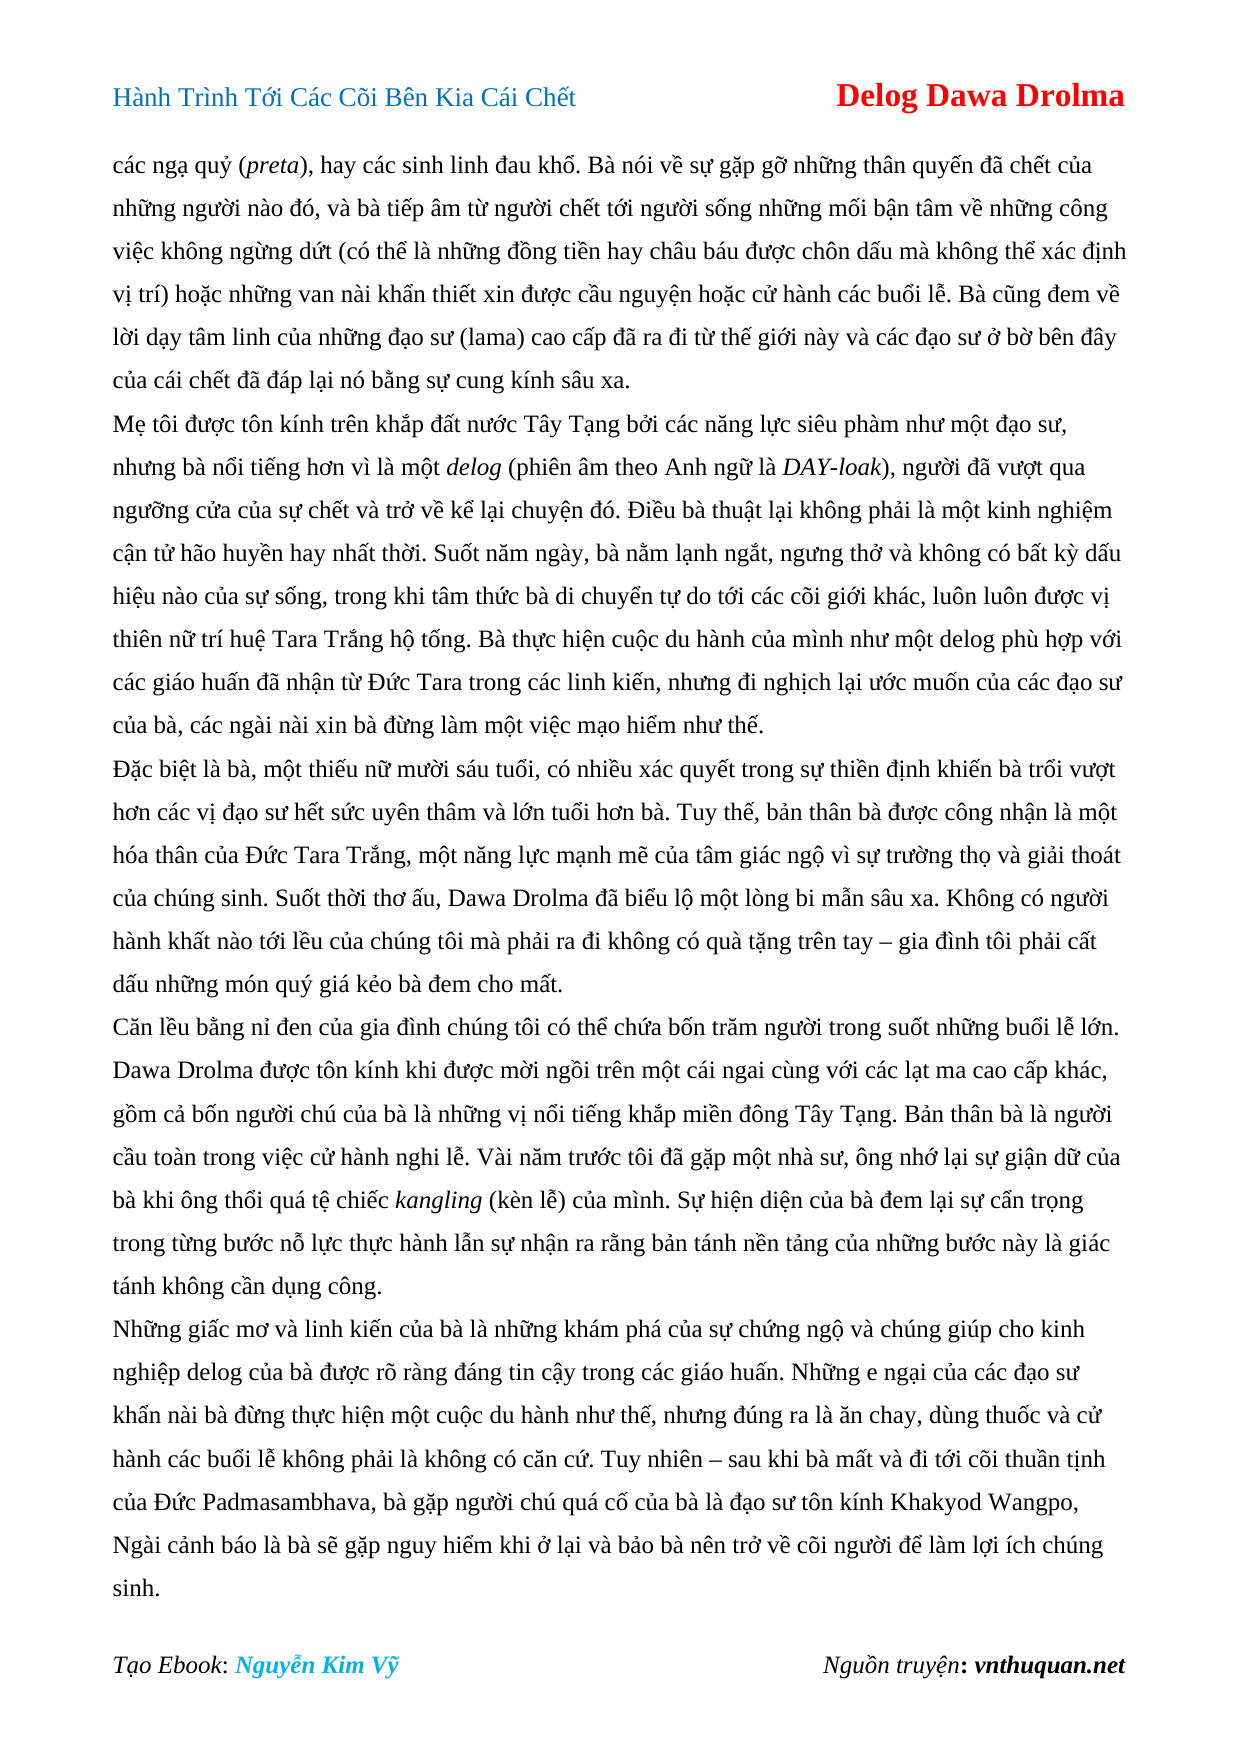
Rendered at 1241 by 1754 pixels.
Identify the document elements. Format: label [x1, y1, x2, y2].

text [112, 150, 1128, 1602]
